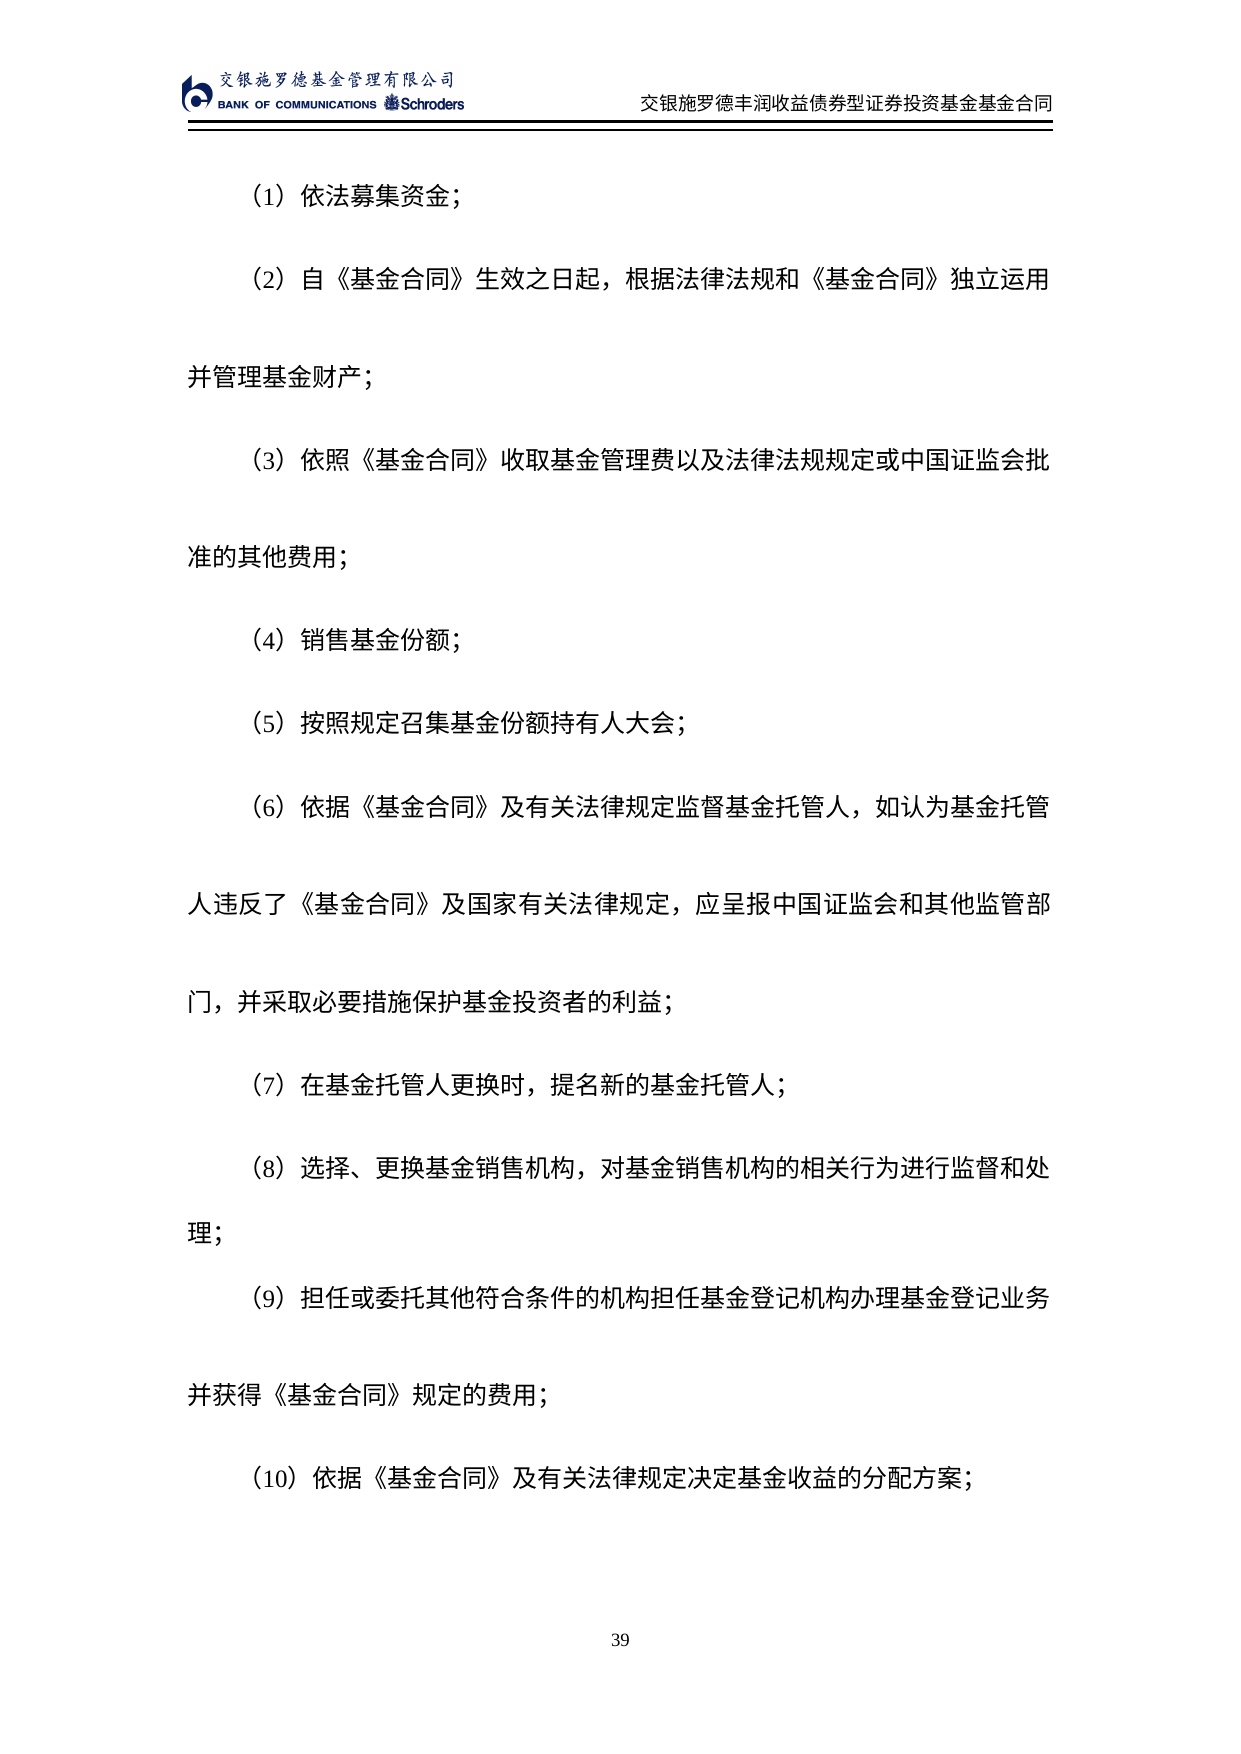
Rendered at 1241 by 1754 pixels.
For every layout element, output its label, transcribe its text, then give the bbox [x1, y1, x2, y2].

text （1）依法募集资金； [187, 162, 1053, 227]
text （3）依照《基金合同》收取基金管理费以及法律法规规定或中国证监会批准的其他费用； [187, 426, 1053, 588]
text （5）按照规定召集基金份额持有人大会； [187, 689, 1053, 754]
text （7）在基金托管人更换时，提名新的基金托管人； [187, 1051, 1053, 1116]
text （10）依据《基金合同》及有关法律规定决定基金收益的分配方案； [187, 1444, 1053, 1509]
picture [182, 71, 464, 112]
text （4）销售基金份额； [187, 606, 1053, 671]
text （8）选择、更换基金销售机构，对基金销售机构的相关行为进行监督和处理； [187, 1134, 1053, 1264]
text （2）自《基金合同》生效之日起，根据法律法规和《基金合同》独立运用并管理基金财产； [187, 245, 1053, 408]
text （6）依据《基金合同》及有关法律规定监督基金托管人，如认为基金托管人违反了《基金合同》及国家有关法律规定，应呈报中国证监会和其他监管部门，并采取必要措施保护基金投资者的利益； [187, 773, 1053, 1033]
text （9）担任或委托其他符合条件的机构担任基金登记机构办理基金登记业务并获得《基金合同》规定的费用； [187, 1264, 1053, 1426]
